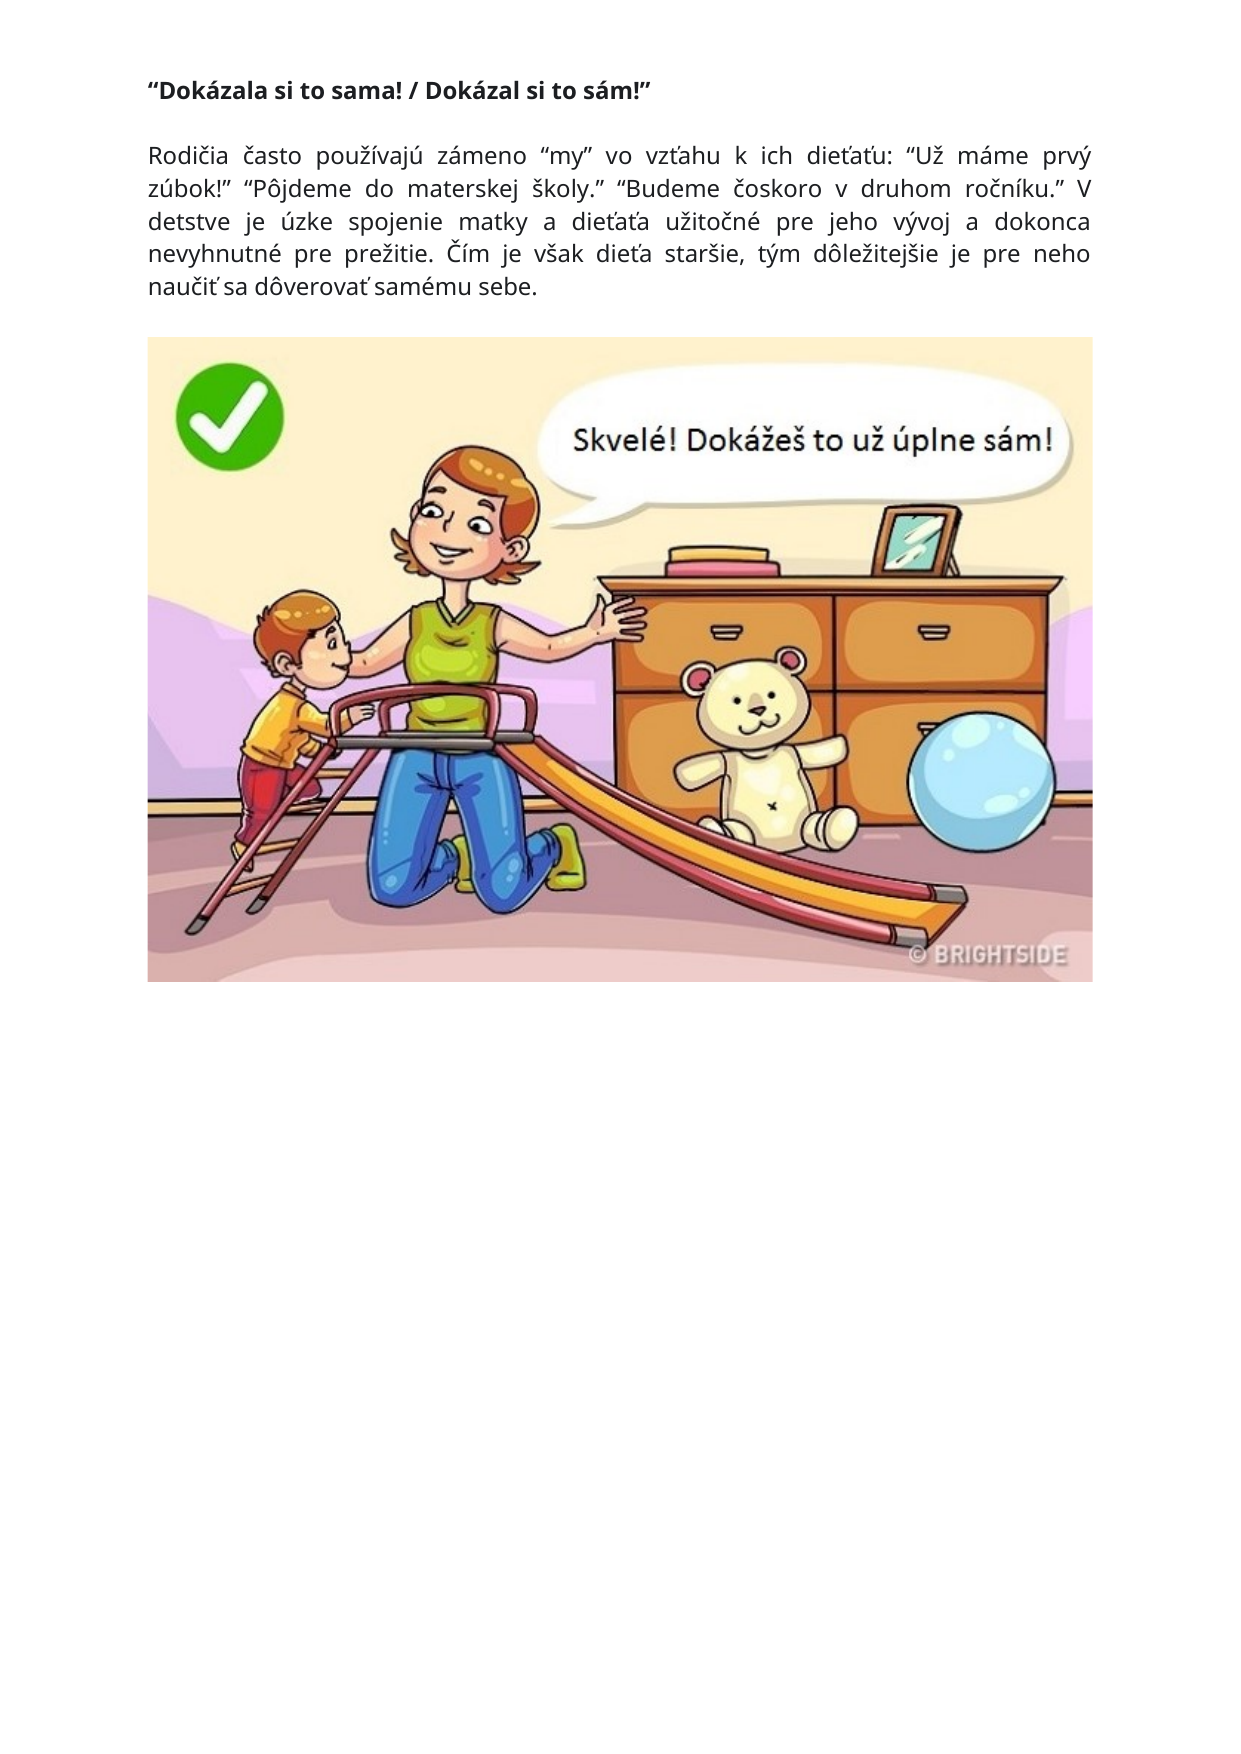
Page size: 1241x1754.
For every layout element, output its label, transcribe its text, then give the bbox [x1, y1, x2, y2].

text “Dokázala si to sama! / Dokázal si to sám!” [148, 74, 1093, 106]
text Rodičia často používajú zámeno “my” vo vzťahu k ich dieťaťu: “Už máme prvý zúbok!” “Pôjdeme do materskej školy.” “Budeme čoskoro v druhom ročníku.” V detstve je úzke spojenie matky a dieťaťa užitočné pre jeho vývoj a dokonca nevyhnutné pre prežitie. Čím je však dieťa staršie, tým dôležitejšie je pre neho naučiť sa dôverovať samému sebe. [148, 106, 1093, 302]
picture [147, 337, 1093, 982]
